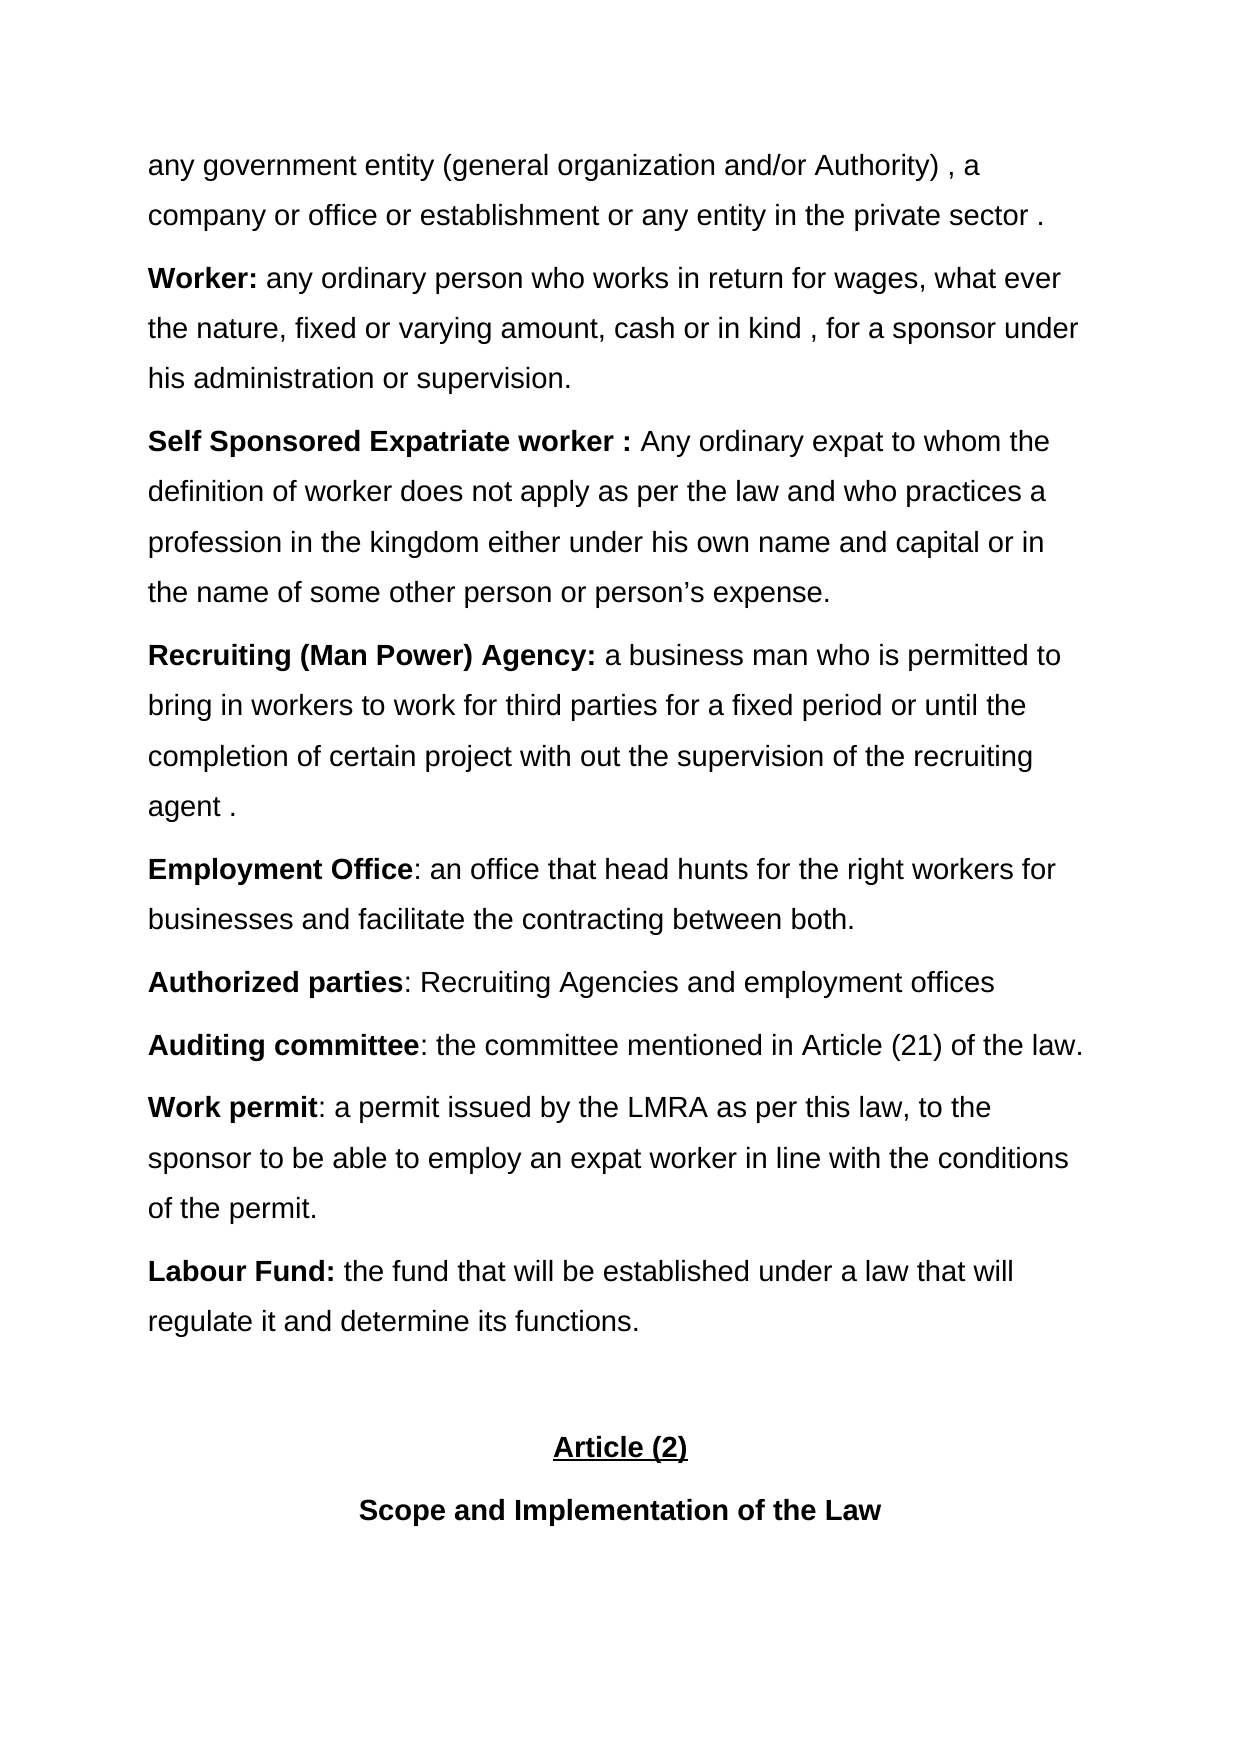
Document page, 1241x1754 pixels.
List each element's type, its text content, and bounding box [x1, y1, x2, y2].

text Article (2) [148, 1430, 1093, 1463]
text Auditing committee: the committee mentioned in Article (21) of the law. [148, 1028, 1093, 1061]
text Work permit: a permit issued by the LMRA as per this law, to the sponsor to be able to employ an expat worker in line with the conditions of the permit. [148, 1090, 1093, 1224]
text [148, 148, 1093, 231]
text Worker: any ordinary person who works in return for wages, what ever the nature, fixed or varying amount, cash or in kind , for a sponsor under his administration or supervision. [148, 261, 1093, 395]
text Scope and Implementation of the Law [148, 1493, 1093, 1526]
text Authorized parties: Recruiting Agencies and employment offices [148, 965, 1093, 998]
text Self Sponsored Expatriate worker : Any ordinary expat to whom the definition of worker does not apply as per the law and who practices a profession in the kingdom either under his own name and capital or in the name of some other person or person’s expense. [148, 424, 1093, 609]
text Labour Fund: the fund that will be established under a law that will regulate it and determine its functions. [148, 1254, 1093, 1338]
text Recruiting (Man Power) Agency: a business man who is permitted to bring in workers to work for third parties for a fixed period or until the completion of certain project with out the supervision of the recruiting agent . [148, 638, 1093, 822]
text Employment Office: an office that head hunts for the right workers for businesses and facilitate the contracting between both. [148, 852, 1093, 936]
